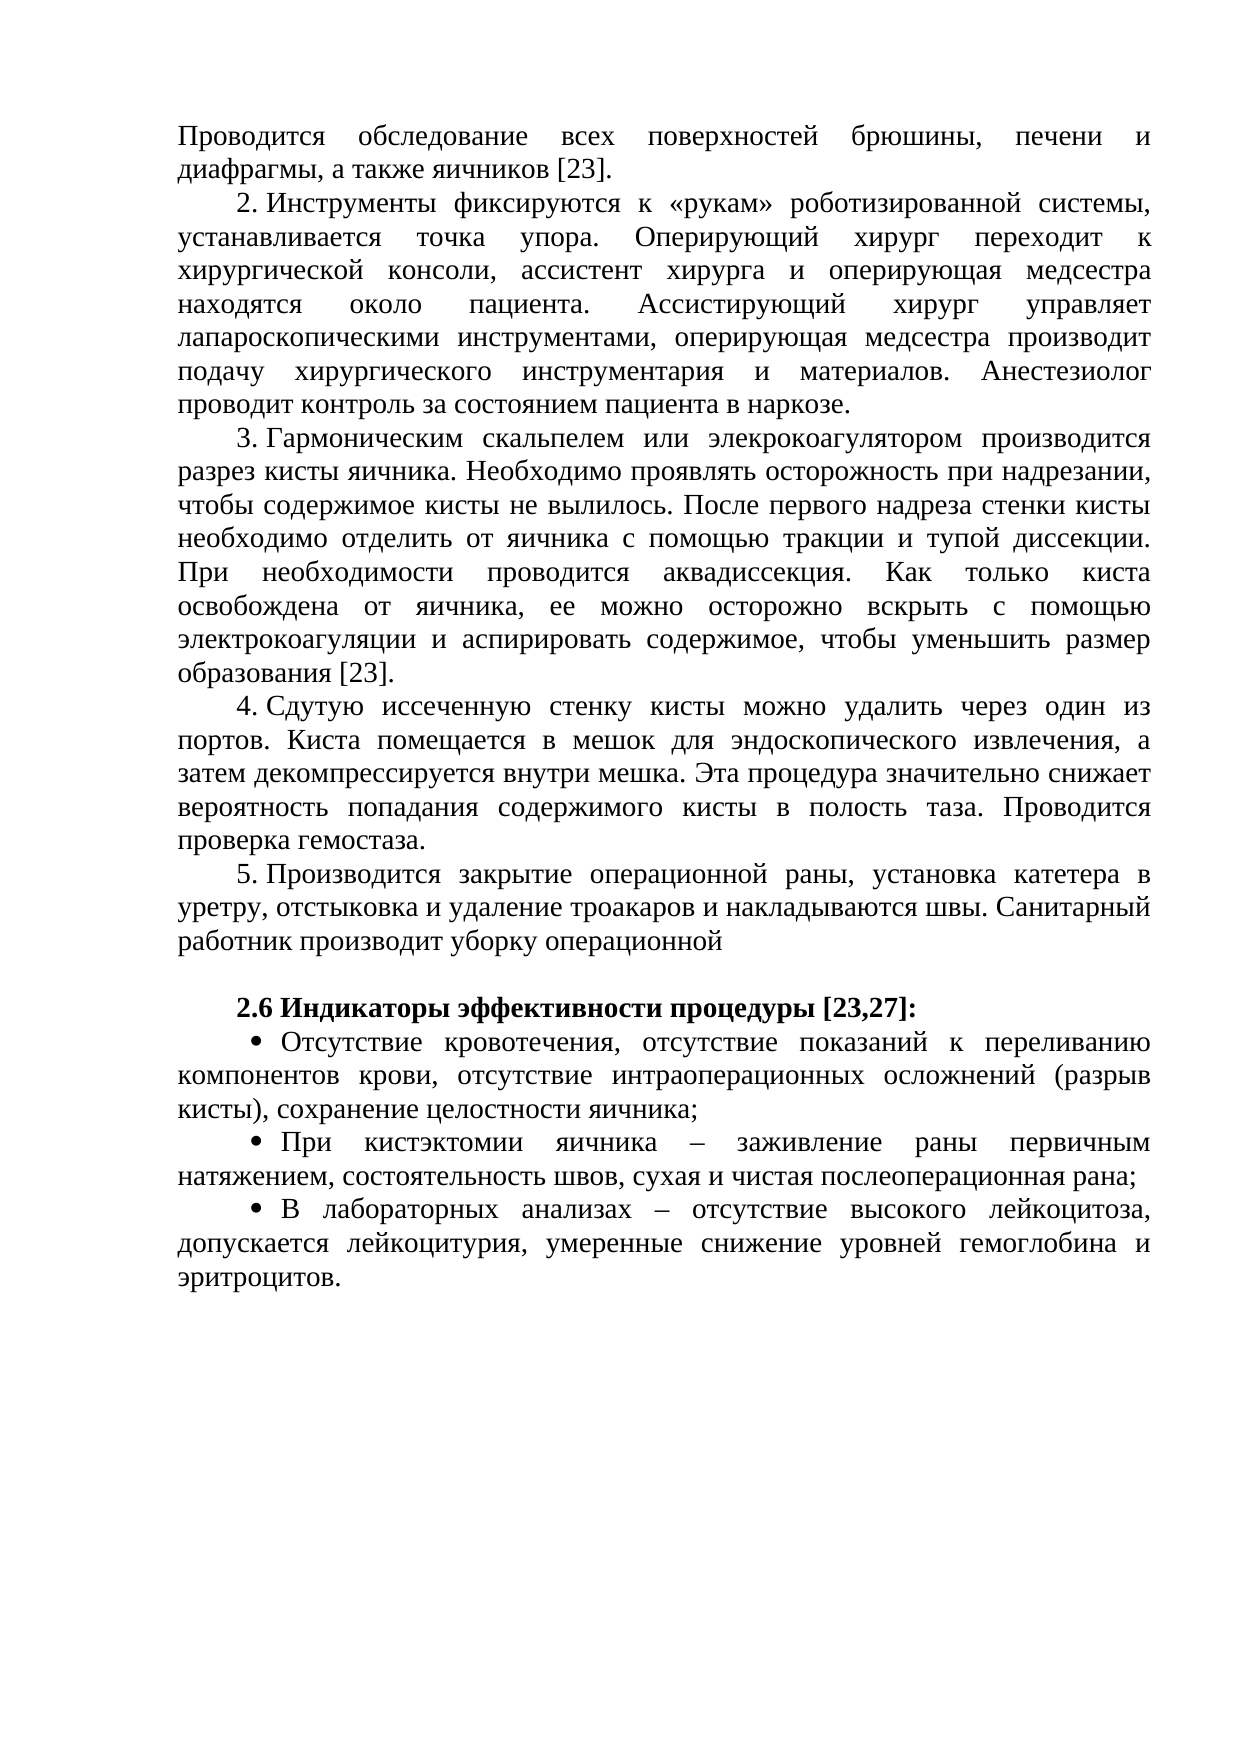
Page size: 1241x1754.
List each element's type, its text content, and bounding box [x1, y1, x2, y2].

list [177, 118, 1152, 185]
text 2.6 Индикаторы эффективности процедуры [23,27]: [177, 990, 1152, 1024]
list Гармоническим скальпелем или элекрокоагулятором производится разрез кисты яичника. Необходимо проявлять осторожность при надрезании, чтобы содержимое кисты не вылилось. После первого надреза стенки кисты необходимо отделить от яичника с помощью тракции и тупой диссекции. При необходимости проводится аквадиссекция. Как только киста освобождена от яичника, ее можно осторожно вскрыть с помощью электрокоагуляции и аспирировать содержимое, чтобы уменьшить размер образования [23]. [177, 420, 1152, 688]
list Отсутствие кровотечения, отсутствие показаний к переливанию компонентов крови, отсутствие интраоперационных осложнений (разрыв кисты), сохранение целостности яичника; [177, 1024, 1152, 1124]
list В лабораторных анализах – отсутствие высокого лейкоцитоза, допускается лейкоцитурия, умеренные снижение уровней гемоглобина и эритроцитов. [177, 1192, 1152, 1292]
list При кистэктомии яичника – заживление раны первичным натяжением, состоятельность швов, сухая и чистая послеоперационная рана; [177, 1124, 1152, 1192]
list Инструменты фиксируются к «рукам» роботизированной системы, устанавливается точка упора. Оперирующий хирург переходит к хирургической консоли, ассистент хирурга и оперирующая медсестра находятся около пациента. Ассистирующий хирург управляет лапароскопическими инструментами, оперирующая медсестра производит подачу хирургического инструментария и материалов. Анестезиолог проводит контроль за состоянием пациента в наркозе. [177, 185, 1152, 420]
list Производится закрытие операционной раны, установка катетера в уретру, отстыковка и удаление троакаров и накладываются швы. Санитарный работник производит уборку операционной [177, 856, 1152, 957]
list Сдутую иссеченную стенку кисты можно удалить через один из портов. Киста помещается в мешок для эндоскопического извлечения, а затем декомпрессируется внутри мешка. Эта процедура значительно снижает вероятность попадания содержимого кисты в полость таза. Проводится проверка гемостаза. [177, 688, 1152, 856]
